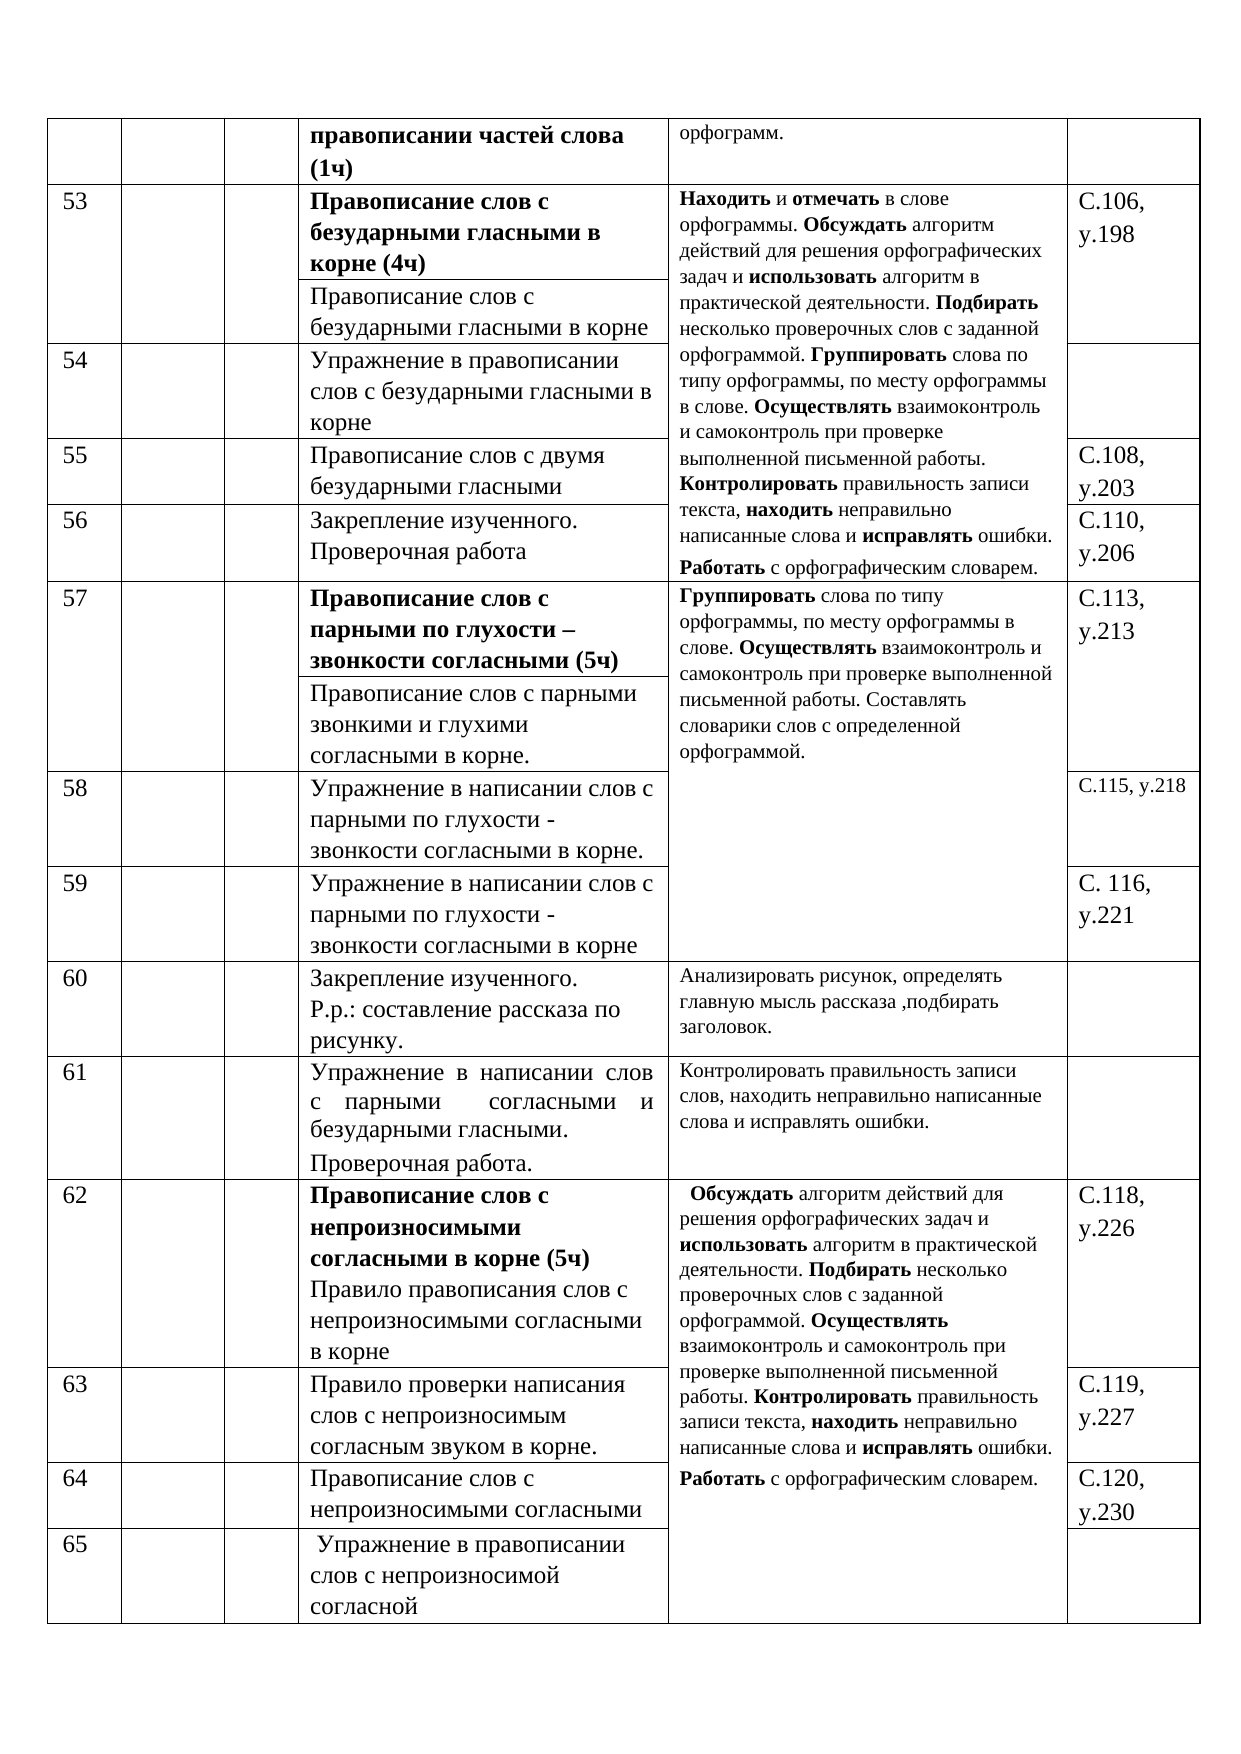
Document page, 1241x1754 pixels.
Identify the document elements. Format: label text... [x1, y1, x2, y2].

table_cell С.120, у.230 [1068, 1463, 1199, 1528]
table_cell 61 [48, 1057, 121, 1179]
table_cell [225, 344, 298, 438]
table_cell Закрепление изученного. Р.р.: составление рассказа по рисунку. [299, 962, 668, 1056]
table_cell С. 116, у.221 [1068, 867, 1199, 961]
table_cell Правописание слов с безударными гласными в корне [299, 280, 668, 343]
table_cell [122, 505, 224, 581]
table_cell Правописание слов с парными звонкими и глухими согласными в корне. [299, 677, 668, 771]
table_cell 56 [48, 505, 121, 581]
table_cell [122, 185, 224, 343]
table_cell 64 [48, 1463, 121, 1528]
table_cell Упражнение в написании слов с парными согласными и безударными гласными. Проверочная работа. [299, 1057, 668, 1179]
table_cell [1068, 962, 1199, 1056]
table_cell Контролировать правильность записи слов, находить неправильно написанные слова и исправлять ошибки. [669, 1057, 1067, 1179]
table_cell 59 [48, 867, 121, 961]
table_cell [225, 772, 298, 866]
table_cell С.110, у.206 [1068, 505, 1199, 581]
table_cell Правописание слов с двумя безударными гласными [299, 439, 668, 504]
table_cell Упражнение в написании слов с парными по глухости - звонкости согласными в корне [299, 867, 668, 961]
table_cell 63 [48, 1368, 121, 1462]
table_cell [1068, 344, 1199, 438]
table_cell Правописание слов с непроизносимыми согласными [299, 1463, 668, 1528]
table_cell Упражнение в правописании слов с непроизносимой согласной [299, 1529, 668, 1622]
table_cell 65 [48, 1529, 121, 1622]
table_cell [122, 1057, 224, 1179]
table_cell [122, 1368, 224, 1462]
table_cell С.106, у.198 [1068, 185, 1199, 343]
table_cell Упражнение в написании слов с парными по глухости - звонкости согласными в корне. [299, 772, 668, 866]
table_cell [122, 1529, 224, 1622]
table_cell 58 [48, 772, 121, 866]
table_cell [225, 962, 298, 1056]
table_cell [122, 439, 224, 504]
table_cell [225, 1368, 298, 1462]
table_cell Закрепление изученного. Проверочная работа [299, 505, 668, 581]
table_cell [225, 185, 298, 343]
table_cell [122, 582, 224, 771]
table_cell [122, 344, 224, 438]
table_cell [225, 505, 298, 581]
table_cell [225, 1180, 298, 1367]
table_cell С.118, у.226 [1068, 1180, 1199, 1367]
table_header [1068, 119, 1199, 184]
table_header 52 [48, 119, 121, 184]
table_cell [225, 1529, 298, 1622]
table_cell 53 [48, 185, 121, 343]
table_cell С.119, у.227 [1068, 1368, 1199, 1462]
table_cell Анализировать рисунок, определять главную мысль рассказа ,подбирать заголовок. [669, 962, 1067, 1056]
table_cell [122, 962, 224, 1056]
table_cell Упражнение в правописании слов с безударными гласными в корне [299, 344, 668, 438]
table_cell [1068, 1529, 1199, 1622]
table_cell [225, 439, 298, 504]
table_cell С.115, у.218 [1068, 772, 1199, 866]
table_cell Правописание слов с непроизносимыми согласными в корне (5ч) Правило правописания слов с непроизносимыми согласными в корне [299, 1180, 668, 1367]
table_cell [1068, 1057, 1199, 1179]
table_cell [122, 1463, 224, 1528]
table_cell [225, 582, 298, 771]
table_cell С.108, у.203 [1068, 439, 1199, 504]
table_cell Правописание слов с безударными гласными в корне (4ч) [299, 185, 668, 279]
table_cell Правило проверки написания слов с непроизносимым согласным звуком в корне. [299, 1368, 668, 1462]
table_cell 60 [48, 962, 121, 1056]
table_cell [122, 867, 224, 961]
table_cell С.113, у.213 [1068, 582, 1199, 771]
table_cell 55 [48, 439, 121, 504]
table_cell [122, 772, 224, 866]
table_cell [225, 1057, 298, 1179]
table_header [299, 119, 668, 184]
table_header [122, 119, 224, 184]
table_cell Обсуждать алгоритм действий для решения орфографических задач и использовать алгоритм в практической деятельности. Подбирать несколько проверочных слов с заданной орфограммой. Осуществлять взаимоконтроль и самоконтроль при проверке выполненной письменной работы. Контролировать правильность записи текста, находить неправильно написанные слова и исправлять ошибки. Работать с орфографическим словарем. [669, 1180, 1067, 1622]
table_cell 57 [48, 582, 121, 771]
table_header [225, 119, 298, 184]
table_cell [225, 1463, 298, 1528]
table_cell Группировать слова по типу орфограммы, по месту орфограммы в слове. Осуществлять взаимоконтроль и самоконтроль при проверке выполненной письменной работы. Составлять словарики слов с определенной орфограммой. [669, 582, 1067, 961]
table_cell [122, 1180, 224, 1367]
table_cell 54 [48, 344, 121, 438]
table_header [669, 119, 1067, 184]
table_cell [225, 867, 298, 961]
table_cell Находить и отмечать в слове орфограммы. Обсуждать алгоритм действий для решения орфографических задач и использовать алгоритм в практической деятельности. Подбирать несколько проверочных слов с заданной орфограммой. Группировать слова по типу орфограммы, по месту орфограммы в слове. Осуществлять взаимоконтроль и самоконтроль при проверке выполненной письменной работы. Контролировать правильность записи текста, находить неправильно написанные слова и исправлять ошибки. Работать с орфографическим словарем. [669, 185, 1067, 581]
table_cell 62 [48, 1180, 121, 1367]
table_cell Правописание слов с парными по глухости – звонкости согласными (5ч) [299, 582, 668, 676]
